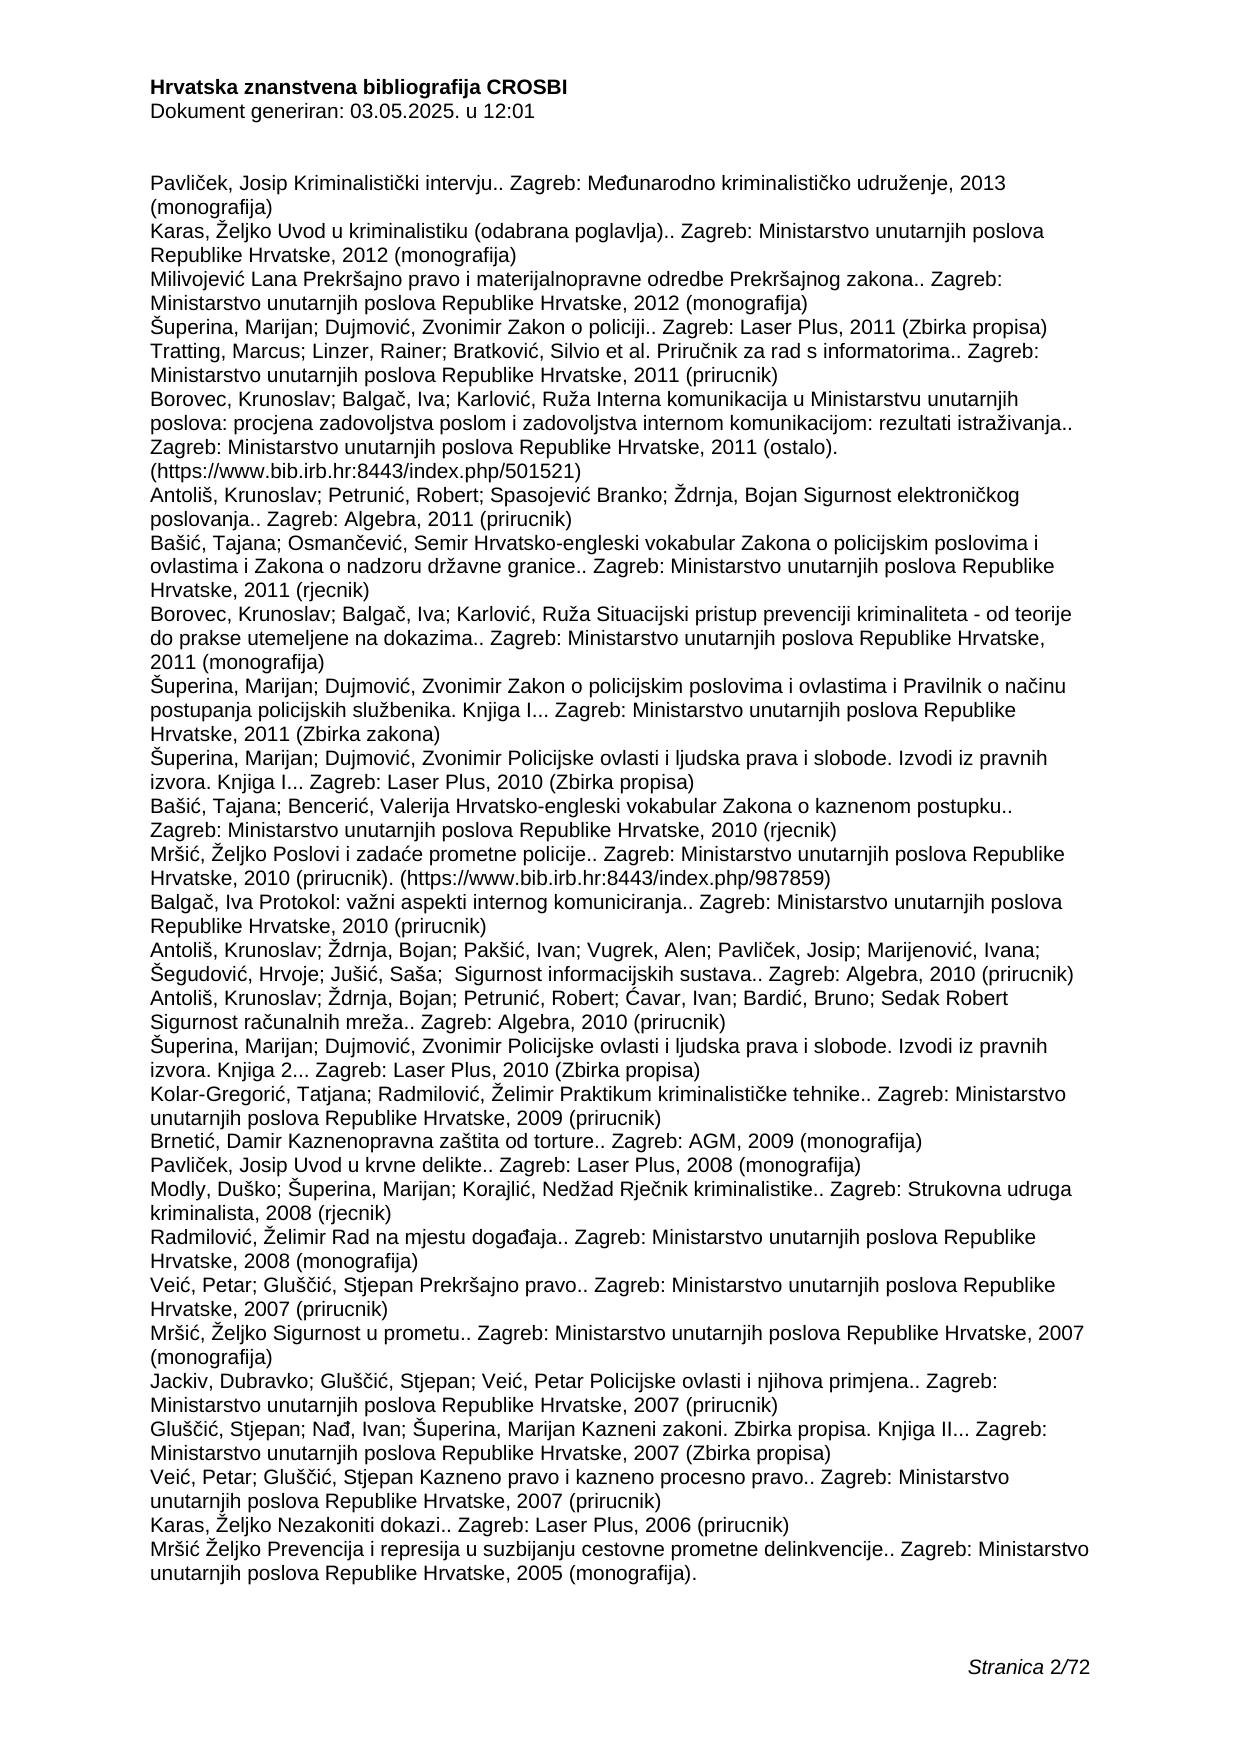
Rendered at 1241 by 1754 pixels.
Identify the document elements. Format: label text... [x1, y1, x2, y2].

text Antoliš, Krunoslav; Ždrnja, Bojan; Pakšić, Ivan; Vugrek, Alen; Pavliček, Josip; Marijenović, Ivana; Šegudović, Hrvoje; Jušić, Saša; [150, 938, 1090, 986]
text Šuperina, Marijan; Dujmović, Zvonimir [150, 1033, 1090, 1081]
text Jackiv, Dubravko; Gluščić, Stjepan; Veić, Petar [150, 1369, 1090, 1417]
text Bašić, Tajana; Bencerić, Valerija [150, 794, 1090, 842]
text Antoliš, Krunoslav; Ždrnja, Bojan; Petrunić, Robert; Ćavar, Ivan; Bardić, Bruno; Sedak Robert [150, 986, 1090, 1033]
text Bašić, Tajana; Osmančević, Semir [150, 530, 1090, 602]
text Veić, Petar; Gluščić, Stjepan [150, 1465, 1090, 1513]
text Pavliček, Josip [150, 1153, 1090, 1177]
text Brnetić, Damir [150, 1129, 1090, 1153]
text Šuperina, Marijan; Dujmović, Zvonimir [150, 315, 1090, 339]
text Šuperina, Marijan; Dujmović, Zvonimir [150, 674, 1090, 746]
text Balgač, Iva [150, 890, 1090, 938]
text Borovec, Krunoslav; Balgač, Iva; Karlović, Ruža [150, 387, 1090, 482]
text Šuperina, Marijan; Dujmović, Zvonimir [150, 746, 1090, 794]
text Karas, Željko [150, 219, 1090, 267]
text Veić, Petar; Gluščić, Stjepan [150, 1273, 1090, 1321]
text Mršić Željko [150, 1537, 1090, 1584]
text Gluščić, Stjepan; Nađ, Ivan; Šuperina, Marijan [150, 1417, 1090, 1465]
text Tratting, Marcus; Linzer, Rainer; Bratković, Silvio et al. [150, 339, 1090, 387]
text Mršić, Željko [150, 842, 1090, 890]
text Borovec, Krunoslav; Balgač, Iva; Karlović, Ruža [150, 602, 1090, 674]
text Karas, Željko [150, 1513, 1090, 1537]
text Milivojević Lana [150, 267, 1090, 315]
text Pavliček, Josip [150, 171, 1090, 219]
text Antoliš, Krunoslav; Petrunić, Robert; Spasojević Branko; Ždrnja, Bojan [150, 482, 1090, 530]
text Modly, Duško; Šuperina, Marijan; Korajlić, Nedžad [150, 1177, 1090, 1225]
text Mršić, Željko [150, 1321, 1090, 1369]
text Kolar-Gregorić, Tatjana; Radmilović, Želimir [150, 1081, 1090, 1129]
text Radmilović, Želimir [150, 1225, 1090, 1273]
